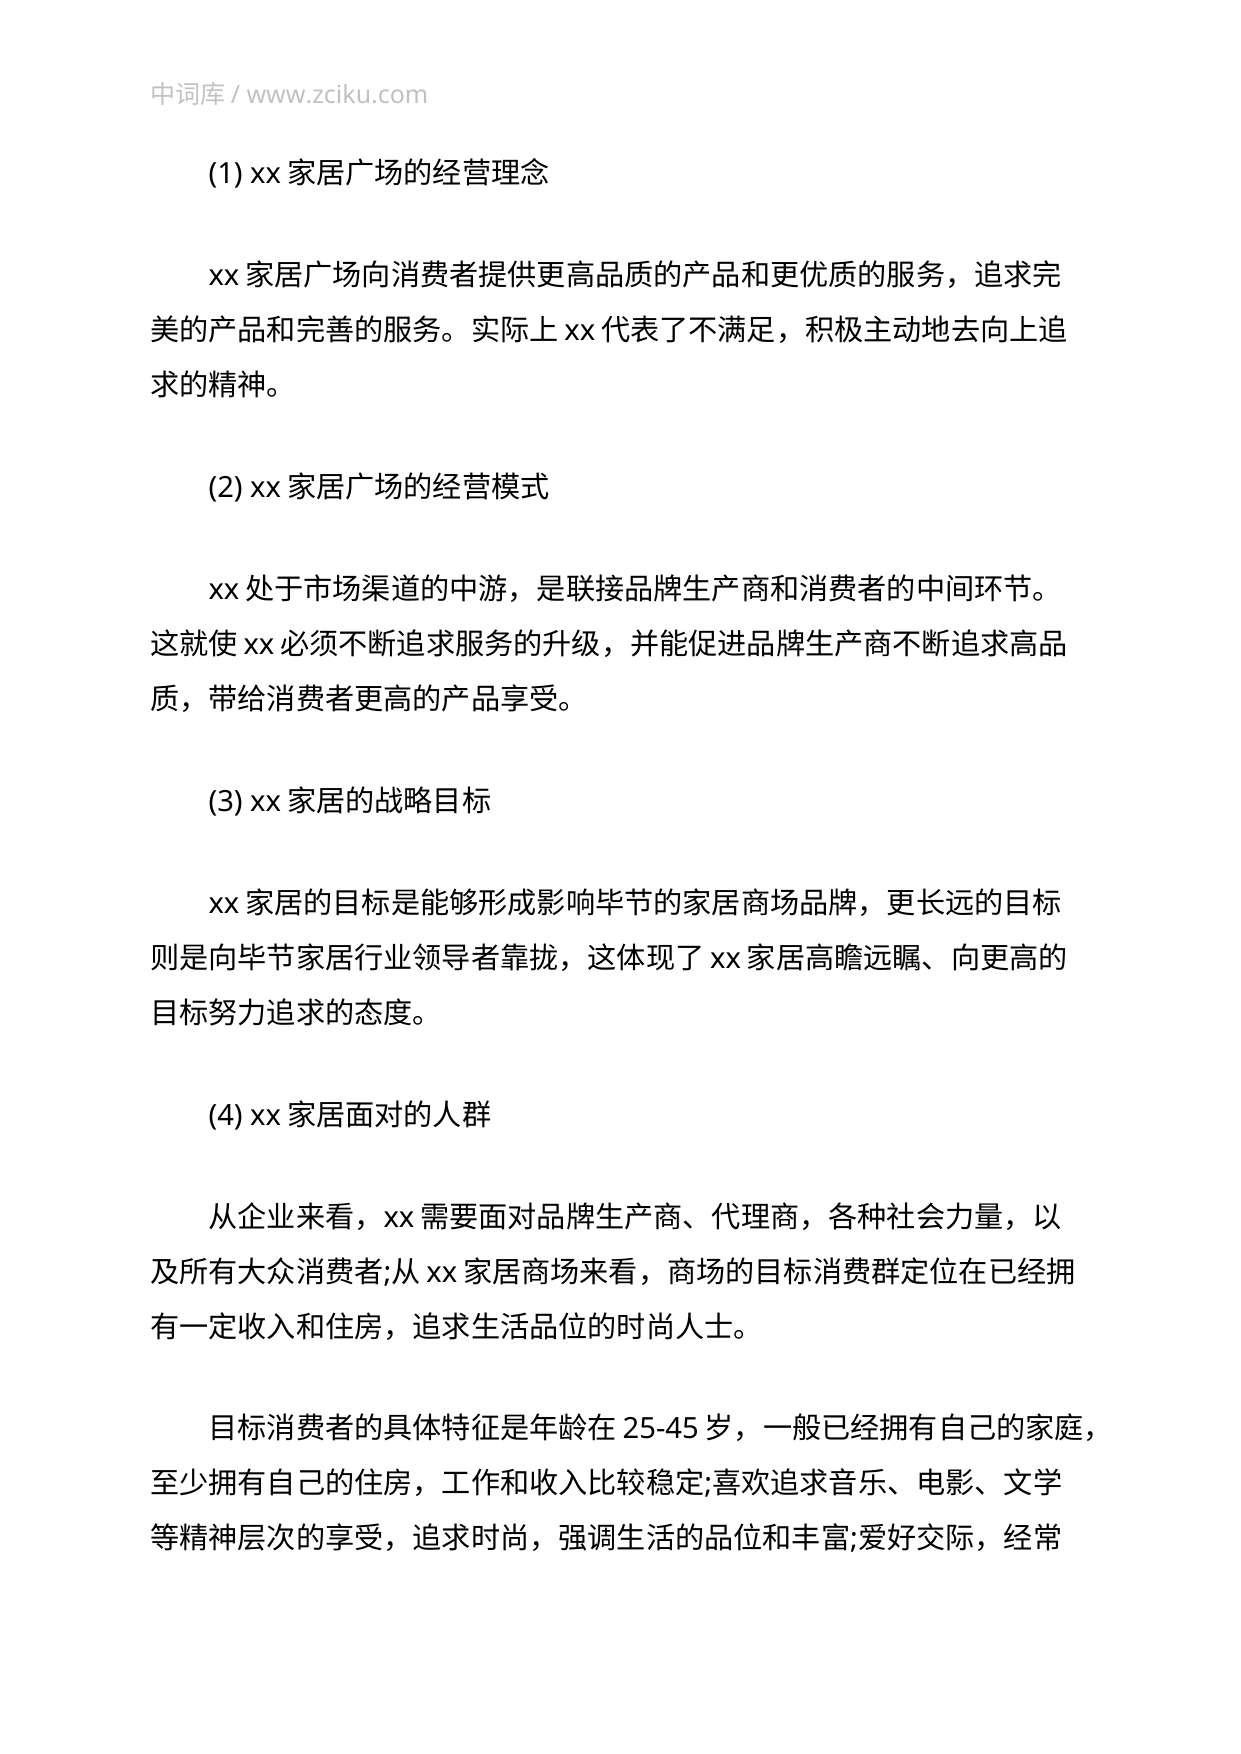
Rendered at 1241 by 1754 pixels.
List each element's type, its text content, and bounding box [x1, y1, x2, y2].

text xx家居的目标是能够形成影响毕节的家居商场品牌，更长远的目标则是向毕节家居行业领导者靠拢，这体现了xx家居高瞻远瞩、向更高的目标努力追求的态度。 [150, 879, 1090, 1032]
text xx家居广场向消费者提供更高品质的产品和更优质的服务，追求完美的产品和完善的服务。实际上xx代表了不满足，积极主动地去向上追求的精神。 [150, 252, 1090, 404]
text (2) xx家居广场的经营模式 [150, 464, 1090, 506]
text xx处于市场渠道的中游，是联接品牌生产商和消费者的中间环节。这就使xx必须不断追求服务的升级，并能促进品牌生产商不断追求高品质，带给消费者更高的产品享受。 [150, 566, 1090, 718]
text 从企业来看，xx需要面对品牌生产商、代理商，各种社会力量，以及所有大众消费者;从xx家居商场来看，商场的目标消费群定位在已经拥有一定收入和住房，追求生活品位的时尚人士。 [150, 1193, 1090, 1346]
text (3) xx家居的战略目标 [150, 777, 1090, 820]
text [150, 1405, 1090, 1557]
text (4) xx家居面对的人群 [150, 1091, 1090, 1134]
text (1) xx家居广场的经营理念 [150, 150, 1090, 192]
